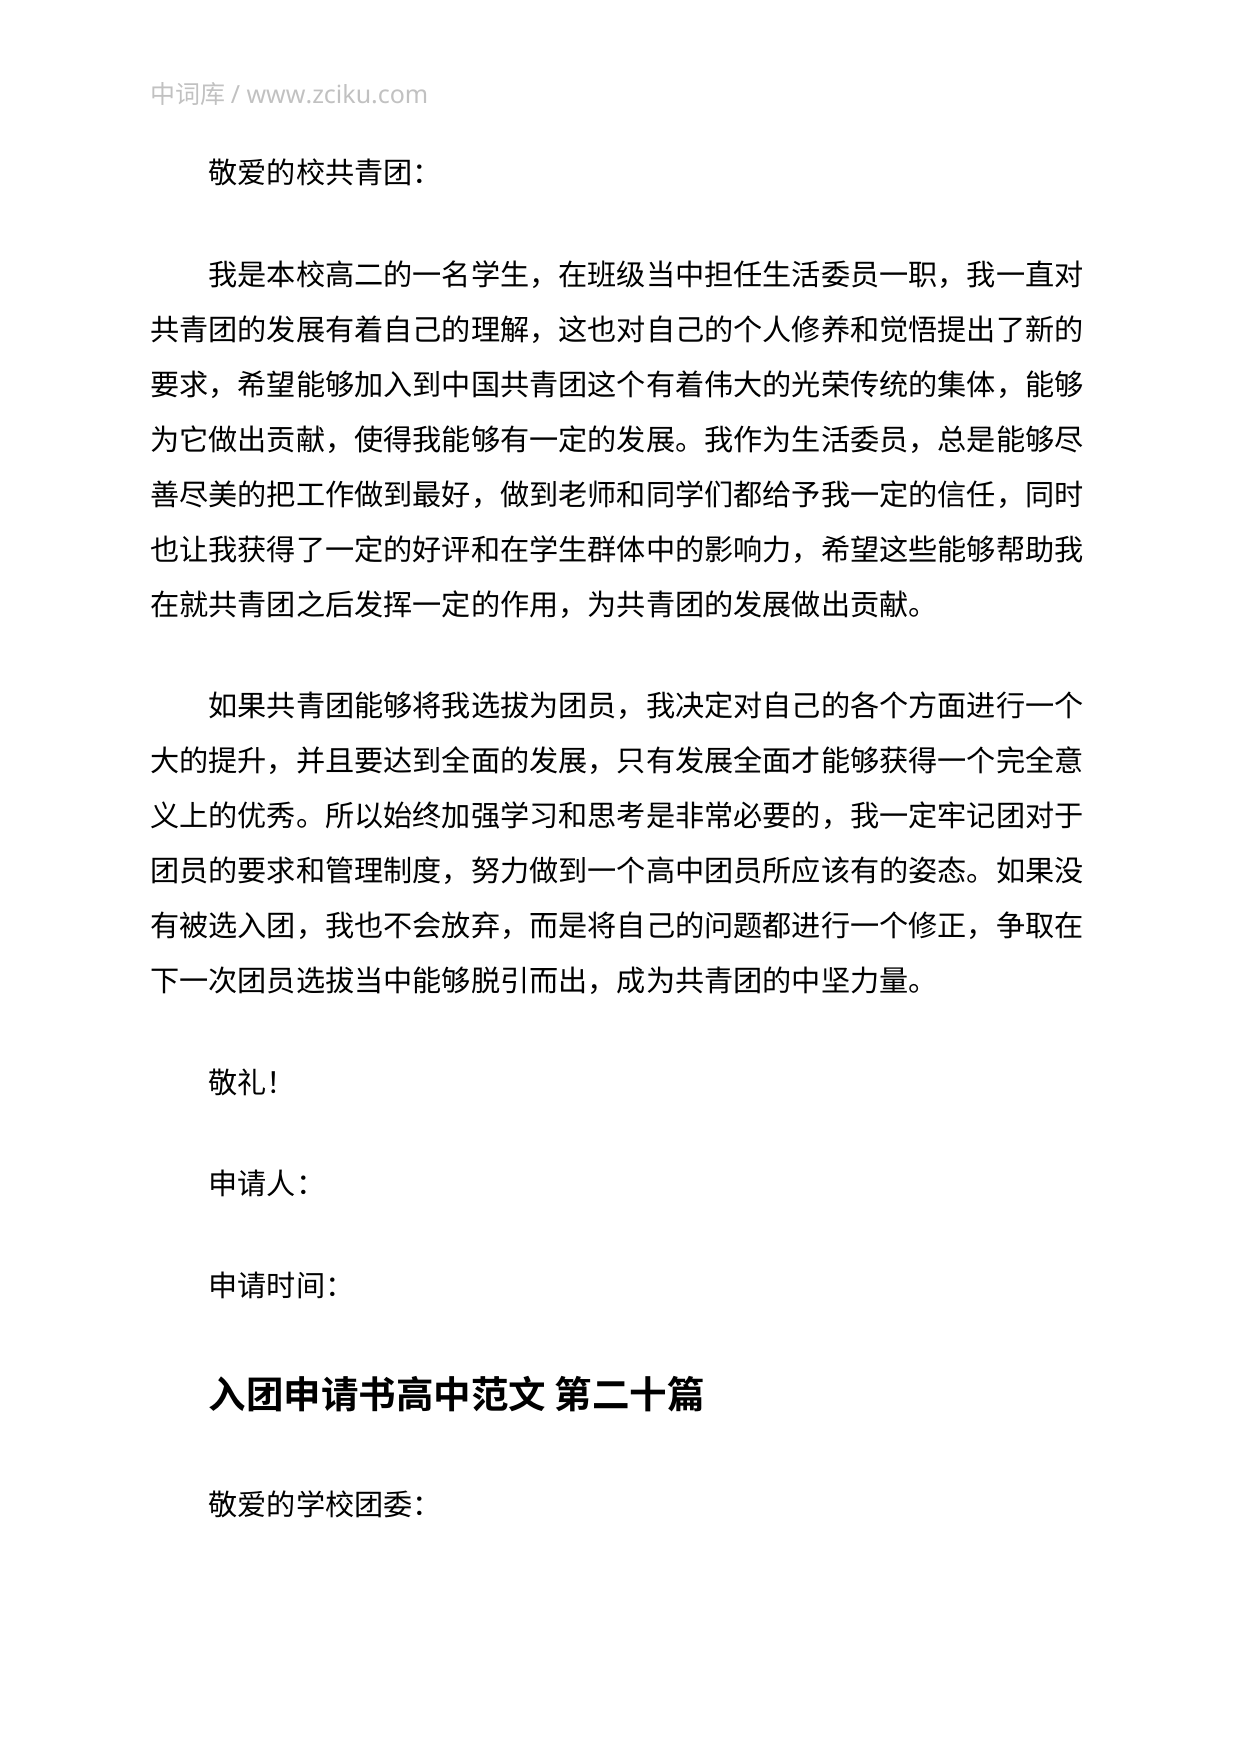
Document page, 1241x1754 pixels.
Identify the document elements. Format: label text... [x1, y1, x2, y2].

text 申请人： [150, 1161, 1090, 1203]
text 入团申请书高中范文 第二十篇 [150, 1364, 1090, 1419]
text 如果共青团能够将我选拔为团员，我决定对自己的各个方面进行一个大的提升，并且要达到全面的发展，只有发展全面才能够获得一个完全意义上的优秀。所以始终加强学习和思考是非常必要的，我一定牢记团对于团员的要求和管理制度，努力做到一个高中团员所应该有的姿态。如果没有被选入团，我也不会放弃，而是将自己的问题都进行一个修正，争取在下一次团员选拔当中能够脱引而出，成为共青团的中坚力量。 [150, 683, 1090, 1000]
text 敬礼！ [150, 1059, 1090, 1101]
text 敬爱的校共青团： [150, 150, 1090, 192]
text 我是本校高二的一名学生，在班级当中担任生活委员一职，我一直对共青团的发展有着自己的理解，这也对自己的个人修养和觉悟提出了新的要求，希望能够加入到中国共青团这个有着伟大的光荣传统的集体，能够为它做出贡献，使得我能够有一定的发展。我作为生活委员，总是能够尽善尽美的把工作做到最好，做到老师和同学们都给予我一定的信任，同时也让我获得了一定的好评和在学生群体中的影响力，希望这些能够帮助我在就共青团之后发挥一定的作用，为共青团的发展做出贡献。 [150, 252, 1090, 623]
text 敬爱的学校团委： [150, 1482, 1090, 1524]
text 申请时间： [150, 1263, 1090, 1305]
